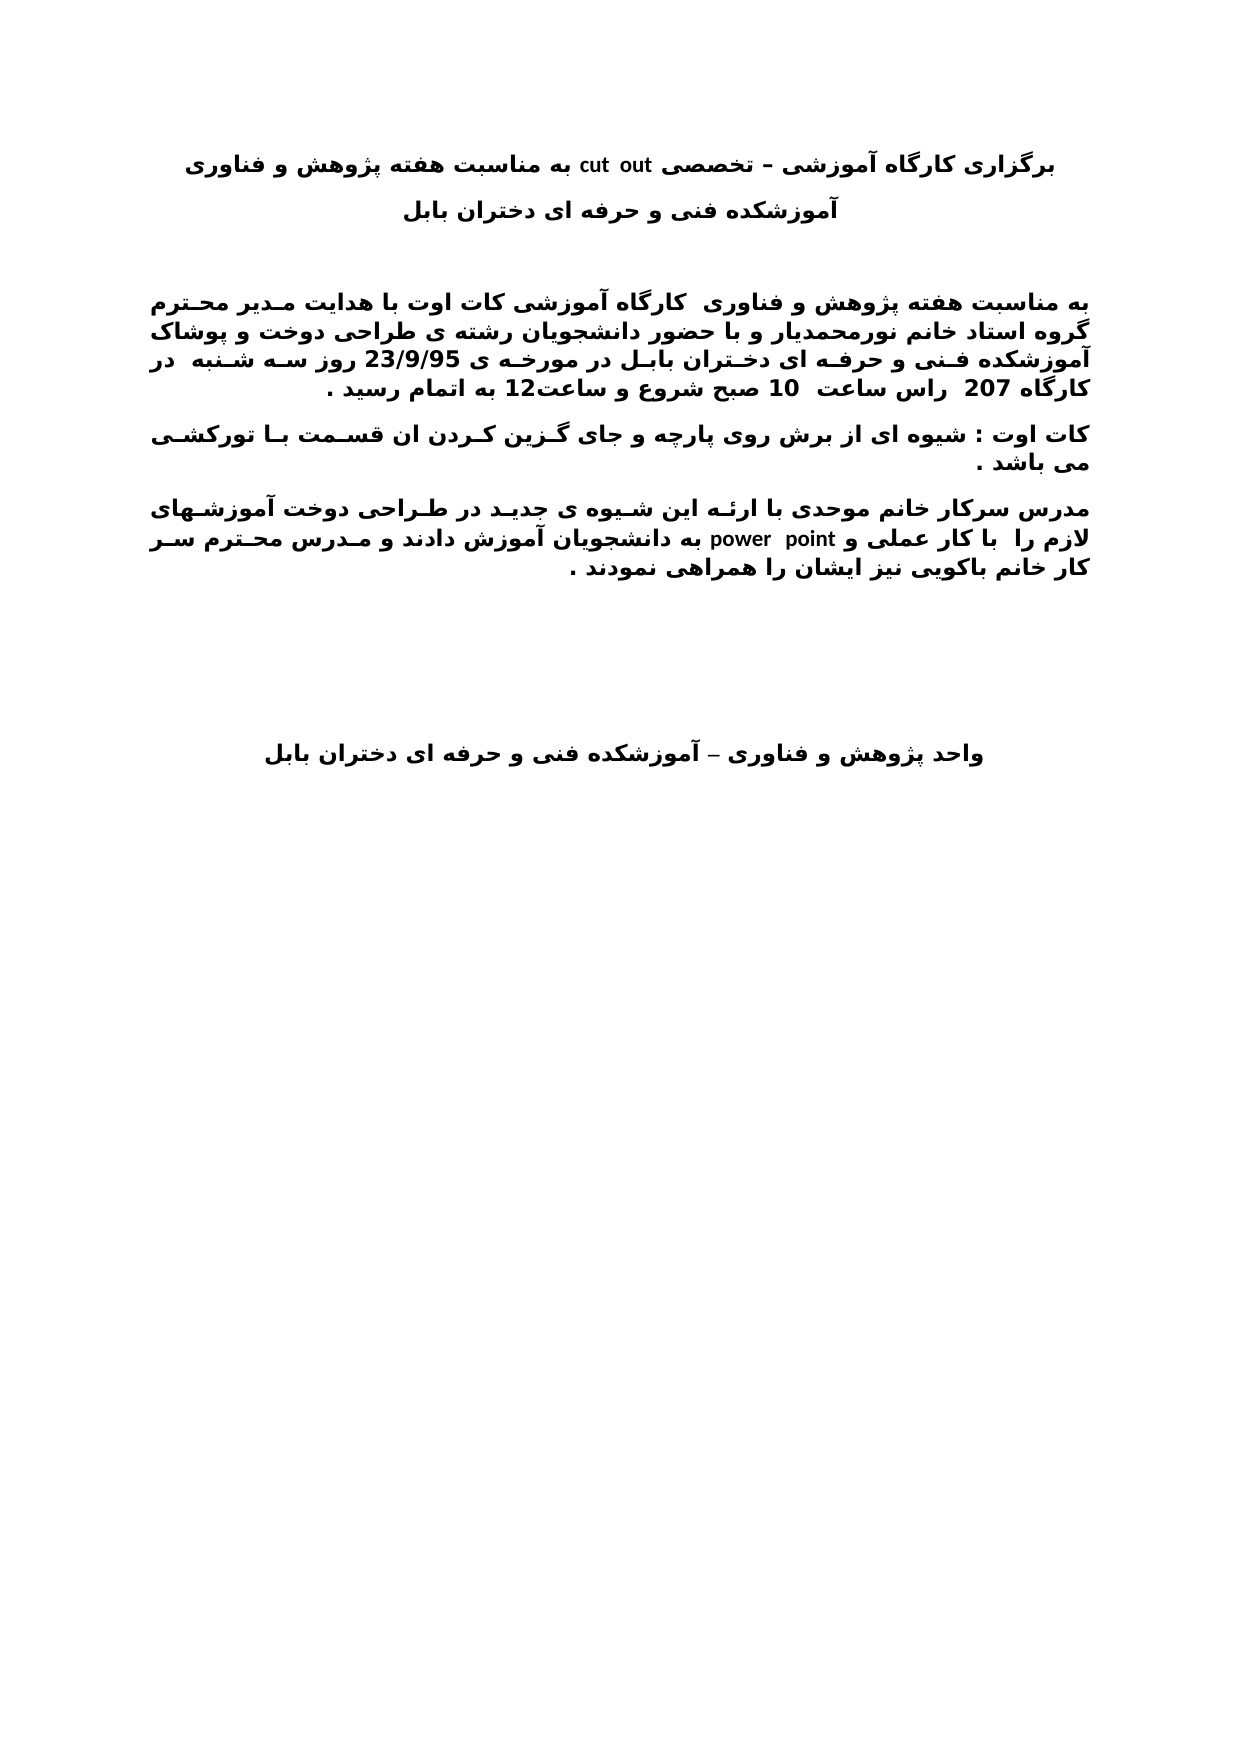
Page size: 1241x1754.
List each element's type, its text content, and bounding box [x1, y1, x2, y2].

text آموزشکده فنی و حرفه ای دختران بابل [150, 197, 1090, 223]
text به مناسبت هفته پژوهش و فناوری کارگاه آموزشی کات اوت با هدایت مدیر محترم گروه استاد خانم نورمحمدیار و با حضور دانشجویان رشته ی طراحی دوخت و پوشاک آموزشکده فنی و حرفه ای دختران بابل در مورخه ی 23/9/95 روز سه شنبه در کارگاه 207 راس ساعت 10 صبح شروع و ساعت12 به اتمام رسید . [150, 289, 1090, 402]
text کات اوت : شیوه ای از برش روی پارچه و جای گزین کردن ان قسمت با تورکشی می باشد . [150, 421, 1090, 476]
text برگزاری کارگاه آموزشی – تخصصی cut out به مناسبت هفته پژوهش و فناوری [150, 150, 1090, 178]
text مدرس سرکار خانم موحدی با ارئه این شیوه ی جدید در طراحی دوخت آموزشهای لازم را با کار عملی و power point به دانشجویان آموزش دادند و مدرس محترم سر کار خانم باکویی نیز ایشان را همراهی نمودند . [150, 495, 1090, 581]
text واحد پژوهش و فناوری – آموزشکده فنی و حرفه ای دختران بابل [150, 740, 1090, 767]
